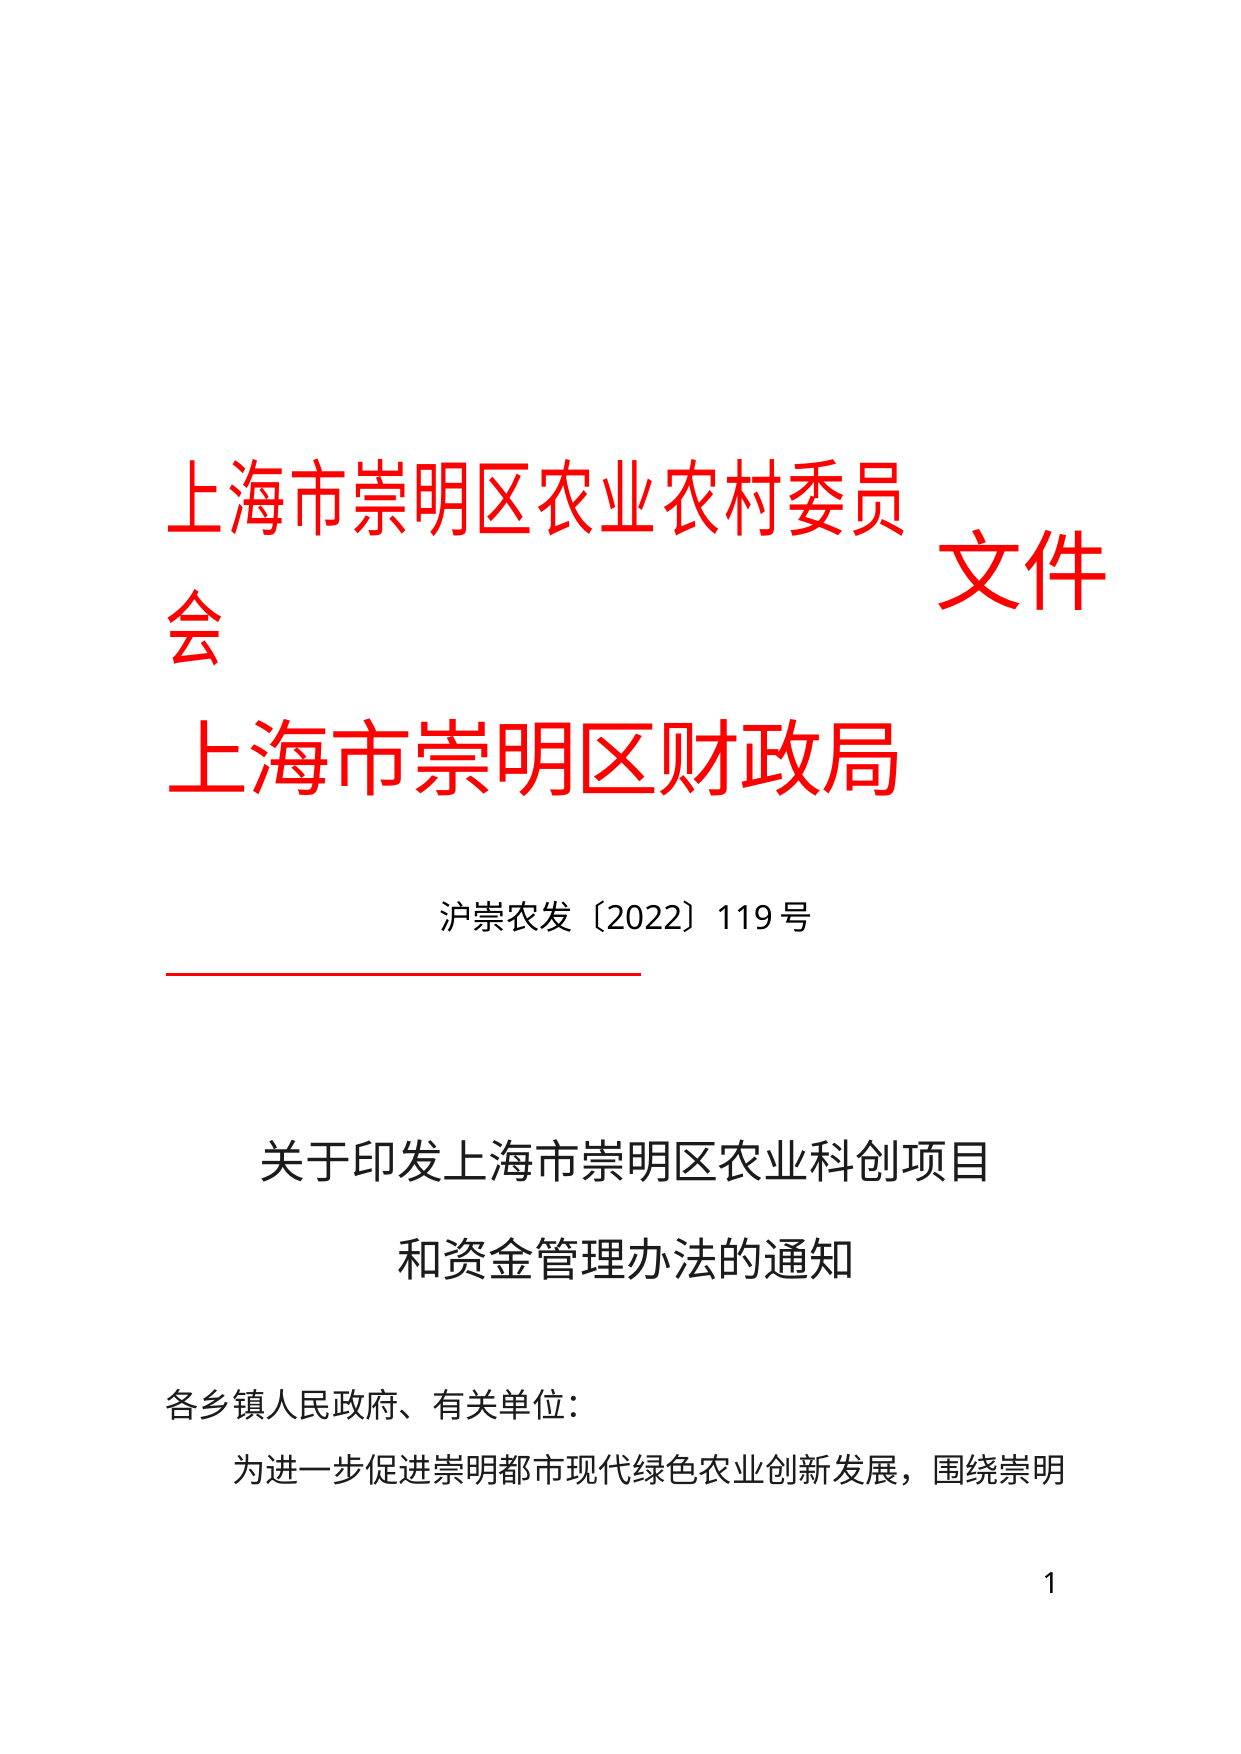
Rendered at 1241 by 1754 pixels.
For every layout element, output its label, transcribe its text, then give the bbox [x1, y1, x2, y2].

text 各乡镇人民政府、有关单位： [165, 1370, 1087, 1435]
text 沪崇农发〔2022〕119号 [165, 883, 1087, 948]
table_header 上海市崇明区农业农村委员会 [154, 428, 918, 688]
text 关于印发上海市崇明区农业科创项目 [165, 1110, 1087, 1208]
table_cell 上海市崇明区财政局 [154, 688, 918, 818]
text 和资金管理办法的通知 [165, 1208, 1087, 1305]
